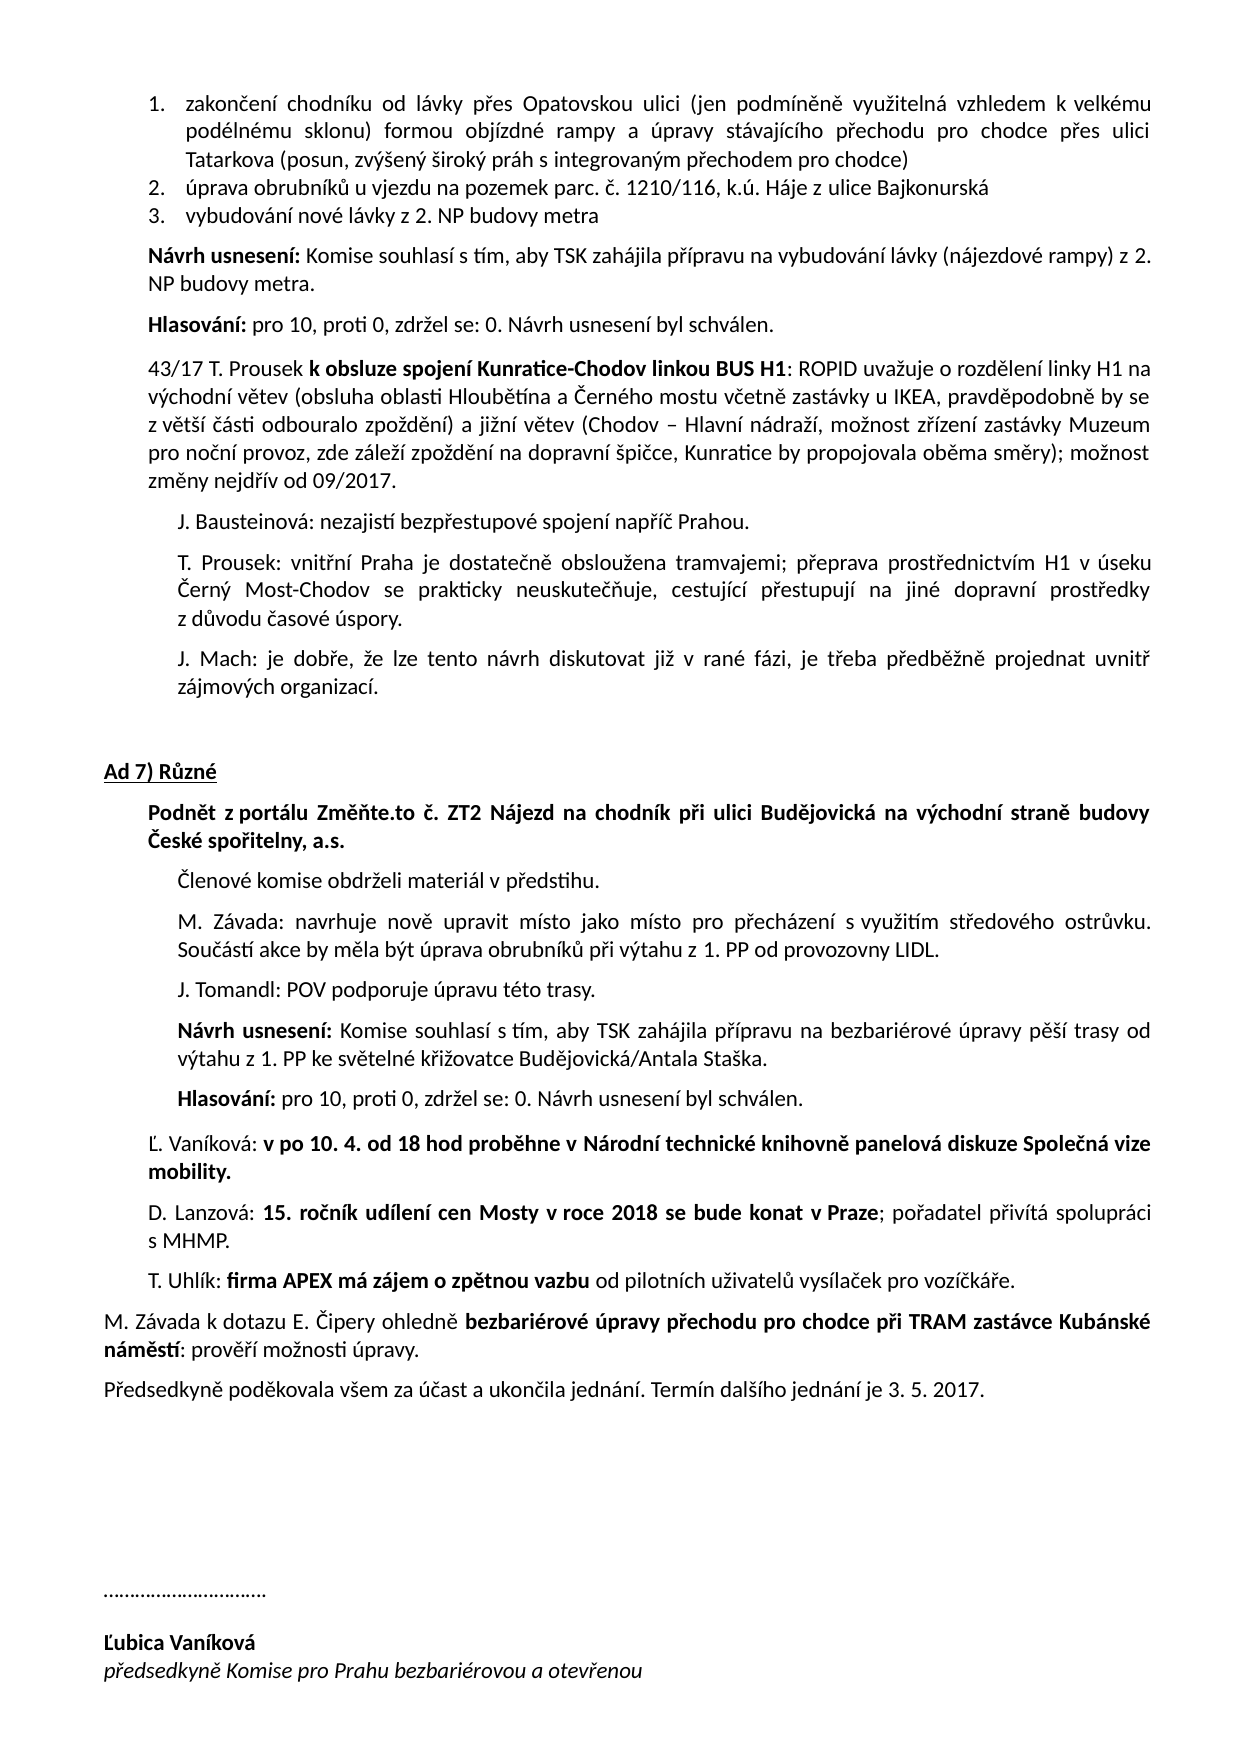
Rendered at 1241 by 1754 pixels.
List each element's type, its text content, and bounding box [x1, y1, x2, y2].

text Hlasování: pro 10, proti 0, zdržel se: 0. Návrh usnesení byl schválen. [177, 1084, 1152, 1113]
text Hlasování: pro 10, proti 0, zdržel se: 0. Návrh usnesení byl schválen. [148, 310, 1152, 338]
text Ľubica Vaníková [103, 1628, 1152, 1656]
text M. Závada k dotazu E. Čipery ohledně bezbariérové úpravy přechodu pro chodce při TRAM zastávce Kubánské náměstí: prověří možnosti úpravy. [103, 1307, 1152, 1363]
text Ľ. Vaníková: v po 10. 4. od 18 hod proběhne v Národní technické knihovně panelová diskuze Společná vize mobility. [148, 1129, 1152, 1185]
list zakončení chodníku od lávky přes Opatovskou ulici (jen podmíněně využitelná vzhledem k velkému podélnému sklonu) formou objízdné rampy a úpravy stávajícího přechodu pro chodce přes ulici Tatarkova (posun, zvýšený široký práh s integrovaným přechodem pro chodce) [148, 89, 1152, 173]
text Návrh usnesení: Komise souhlasí s tím, aby TSK zahájila přípravu na bezbariérové úpravy pěší trasy od výtahu z 1. PP ke světelné křižovatce Budějovická/Antala Staška. [177, 1016, 1152, 1072]
text Předsedkyně poděkovala všem za účast a ukončila jednání. Termín dalšího jednání je 3. 5. 2017. [103, 1375, 1152, 1403]
text Ad 7) Různé [103, 757, 1152, 785]
text D. Lanzová: 15. ročník udílení cen Mosty v roce 2018 se bude konat v Praze; pořadatel přivítá spolupráci s MHMP. [148, 1198, 1152, 1254]
text Podnět z portálu Změňte.to č. ZT2 Nájezd na chodník při ulici Budějovická na východní straně budovy České spořitelny, a.s. [148, 798, 1152, 854]
text předsedkyně Komise pro Prahu bezbariérovou a otevřenou [103, 1656, 1152, 1684]
text …………………………. [103, 1575, 1152, 1603]
text Návrh usnesení: Komise souhlasí s tím, aby TSK zahájila přípravu na vybudování lávky (nájezdové rampy) z 2. NP budovy metra. [148, 241, 1152, 297]
list úprava obrubníků u vjezdu na pozemek parc. č. 1210/116, k.ú. Háje z ulice Bajkonurská [148, 173, 1152, 201]
list vybudování nové lávky z 2. NP budovy metra [148, 201, 1152, 229]
text M. Závada: navrhuje nově upravit místo jako místo pro přecházení s využitím středového ostrůvku. Součástí akce by měla být úprava obrubníků při výtahu z 1. PP od provozovny LIDL. [177, 907, 1152, 963]
text J. Mach: je dobře, že lze tento návrh diskutovat již v rané fázi, je třeba předběžně projednat uvnitř zájmových organizací. [177, 644, 1152, 700]
text J. Tomandl: POV podporuje úpravu této trasy. [177, 976, 1152, 1003]
text T. Uhlík: firma APEX má zájem o zpětnou vazbu od pilotních uživatelů vysílaček pro vozíčkáře. [148, 1266, 1152, 1294]
text T. Prousek: vnitřní Praha je dostatečně obsloužena tramvajemi; přeprava prostřednictvím H1 v úseku Černý Most-Chodov se prakticky neuskutečňuje, cestující přestupují na jiné dopravní prostředky z důvodu časové úspory. [177, 548, 1152, 632]
text Členové komise obdrželi materiál v předstihu. [177, 866, 1152, 894]
text 43/17 T. Prousek k obsluze spojení Kunratice-Chodov linkou BUS H1: ROPID uvažuje o rozdělení linky H1 na východní větev (obsluha oblasti Hloubětína a Černého mostu včetně zastávky u IKEA, pravděpodobně by se z větší části odbouralo zpoždění) a jižní větev (Chodov – Hlavní nádraží, možnost zřízení zastávky Muzeum pro noční provoz, zde záleží zpoždění na dopravní špičce, Kunratice by propojovala oběma směry); možnost změny nejdřív od 09/2017. [148, 354, 1152, 494]
text J. Bausteinová: nezajistí bezpřestupové spojení napříč Prahou. [177, 507, 1152, 535]
